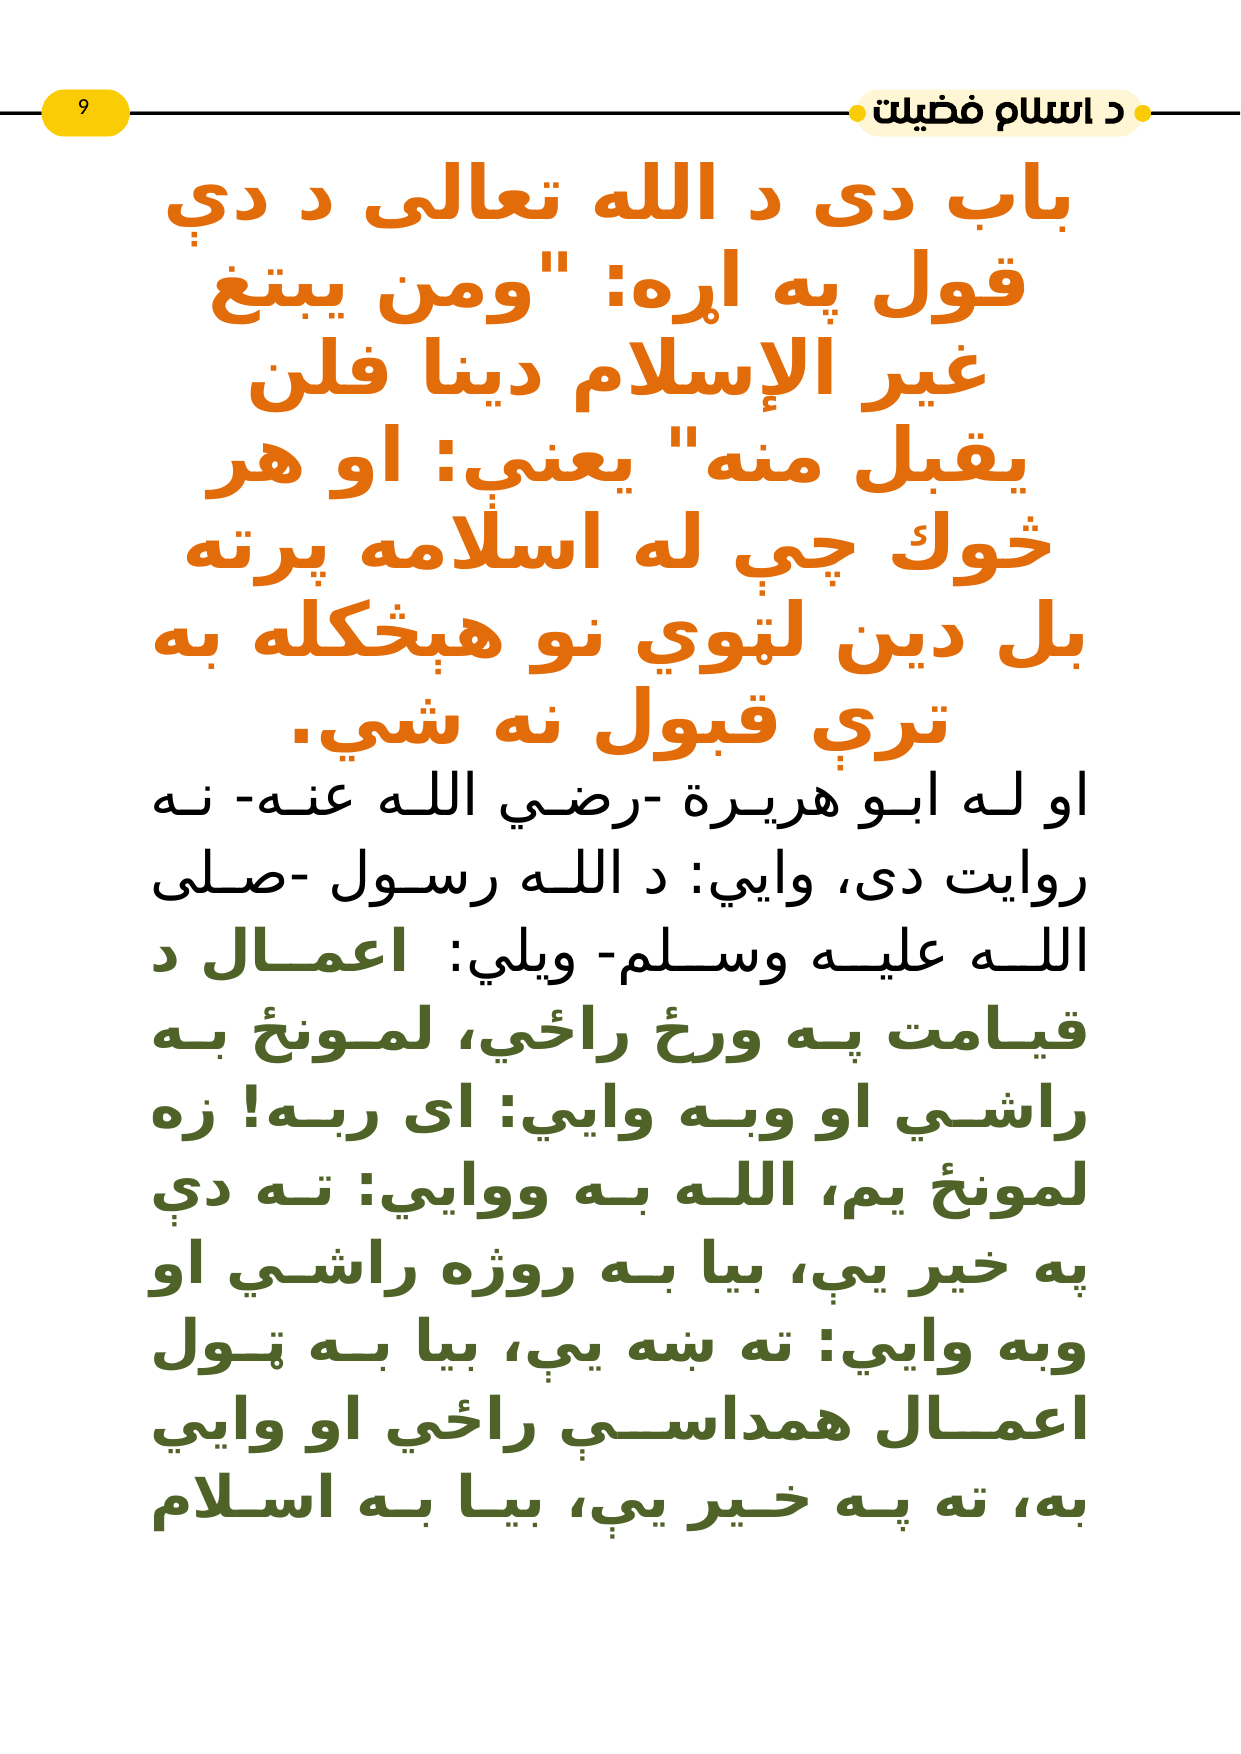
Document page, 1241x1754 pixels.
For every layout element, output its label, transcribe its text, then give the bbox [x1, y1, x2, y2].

subtitle باب دی د الله تعالی د دې قول په اړه: "ومن يبتغ غير الإسلام دينا فلن يقبل منه" يعنې: او هر څوك چې له اسلامه پرته بل دين لټوي نو هېڅكله به ترې قبول نه شي. [150, 150, 1090, 761]
picture [0, 83, 1241, 143]
